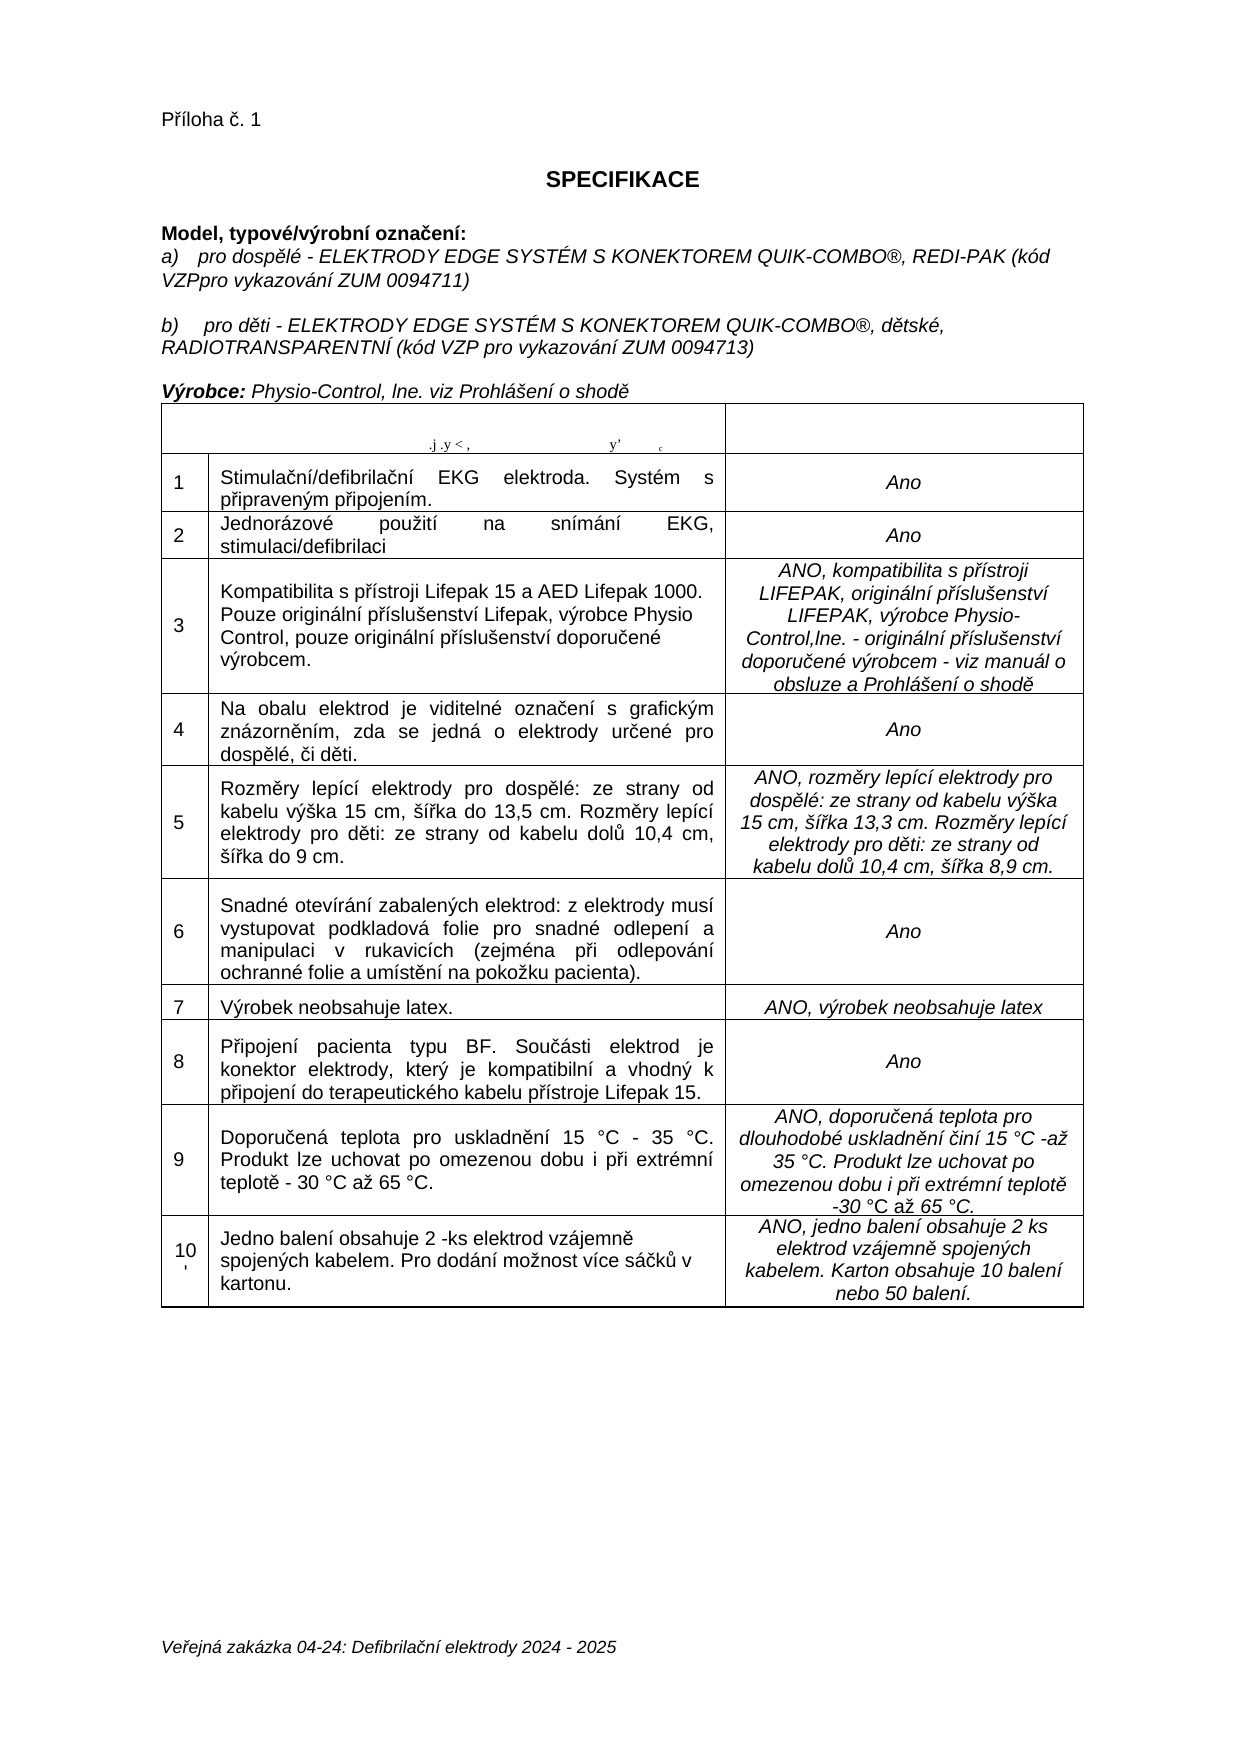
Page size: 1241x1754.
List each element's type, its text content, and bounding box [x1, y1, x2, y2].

table_cell 6 [162, 879, 208, 983]
table_cell 9 [162, 1105, 208, 1215]
list pro dospělé - ELEKTRODY EDGE SYSTÉM S KONEKTOREM QUIK-COMBO®, REDI-PAK (kód VZPpro vykazování ZUM 0094711) [161, 245, 1084, 292]
table_cell Doporučená teplota pro uskladnění 15 °C - 35 °C. Produkt lze uchovat po omezenou dobu i při extrémní teplotě - 30 °C až 65 °C. [209, 1105, 725, 1215]
text SPECIFIKACE [161, 166, 1084, 192]
table_cell Ano [726, 879, 1083, 983]
table_cell Snadné otevírání zabalených elektrod: z elektrody musí vystupovat podkladová folie pro snadné odlepení a manipulaci v rukavicích (zejména při odlepování ochranné folie a umístění na pokožku pacienta). [209, 879, 725, 983]
table_cell Na obalu elektrod je viditelné označení s grafickým znázorněním, zda se jedná o elektrody určené pro dospělé, či děti. [209, 694, 725, 765]
text Výrobce: Physio-Control, lne. viz Prohlášení o shodě [161, 380, 1084, 402]
table_cell Ano [726, 454, 1083, 511]
table_cell Ano [726, 1020, 1083, 1103]
text Model, typové/výrobní označení: [161, 221, 1084, 244]
table_cell ANO, jedno balení obsahuje 2 ks elektrod vzájemně spojených kabelem. Karton obsahuje 10 balení nebo 50 balení. [726, 1216, 1083, 1306]
table_header [162, 404, 209, 453]
table_cell 8 [162, 1020, 208, 1103]
table_cell Jednorázové použití na snímání EKG, stimulaci/defibrilaci [209, 512, 725, 558]
table_cell ANO, výrobek neobsahuje latex [726, 985, 1083, 1019]
table_header .j .y < , y’ c [209, 404, 725, 453]
table_header [726, 404, 1083, 453]
table_cell 3 [162, 559, 208, 692]
table_cell ANO, rozměry lepící elektrody pro dospělé: ze strany od kabelu výška 15 cm, šířka 13,3 cm. Rozměry lepící elektrody pro děti: ze strany od kabelu dolů 10,4 cm, šířka 8,9 cm. [726, 766, 1083, 877]
text Příloha č. 1 [161, 108, 1084, 130]
table_cell Rozměry lepící elektrody pro dospělé: ze strany od kabelu výška 15 cm, šířka do 13,5 cm. Rozměry lepící elektrody pro děti: ze strany od kabelu dolů 10,4 cm, šířka do 9 cm. [209, 766, 725, 877]
table_cell Kompatibilita s přístroji Lifepak 15 a AED Lifepak 1000. Pouze originální příslušenství Lifepak, výrobce Physio Control, pouze originální příslušenství doporučené výrobcem. [209, 559, 725, 692]
table_cell Ano [726, 512, 1083, 558]
table_cell Připojení pacienta typu BF. Součásti elektrod je konektor elektrody, který je kompatibilní a vhodný k připojení do terapeutického kabelu přístroje Lifepak 15. [209, 1020, 725, 1103]
list pro děti - ELEKTRODY EDGE SYSTÉM S KONEKTOREM QUIK-COMBO®, dětské, RADIOTRANSPARENTNÍ (kód VZP pro vykazování ZUM 0094713) [161, 313, 1084, 359]
table_cell 10 ' [162, 1216, 208, 1306]
table_cell 2 [162, 512, 208, 558]
table_cell 5 [162, 766, 208, 877]
table_cell 7 [162, 985, 208, 1019]
table_cell 4 [162, 694, 208, 765]
table_cell ANO, doporučená teplota pro dlouhodobé uskladnění činí 15 °C -až 35 °C. Produkt lze uchovat po omezenou dobu i při extrémní teplotě -30 °C až 65 °C. [726, 1105, 1083, 1215]
table_cell ANO, kompatibilita s přístroji LIFEPAK, originální příslušenství LIFEPAK, výrobce Physio-Control,lne. - originální příslušenství doporučené výrobcem - viz manuál o obsluze a Prohlášení o shodě [726, 559, 1083, 692]
table_cell 1 [162, 454, 208, 511]
table_cell Stimulační/defibrilační EKG elektroda. Systém s připraveným připojením. [209, 454, 725, 511]
table_cell Ano [726, 694, 1083, 765]
table_cell Jedno balení obsahuje 2 -ks elektrod vzájemně spojených kabelem. Pro dodání možnost více sáčků v kartonu. [209, 1216, 725, 1306]
table_cell Výrobek neobsahuje latex. [209, 985, 725, 1019]
